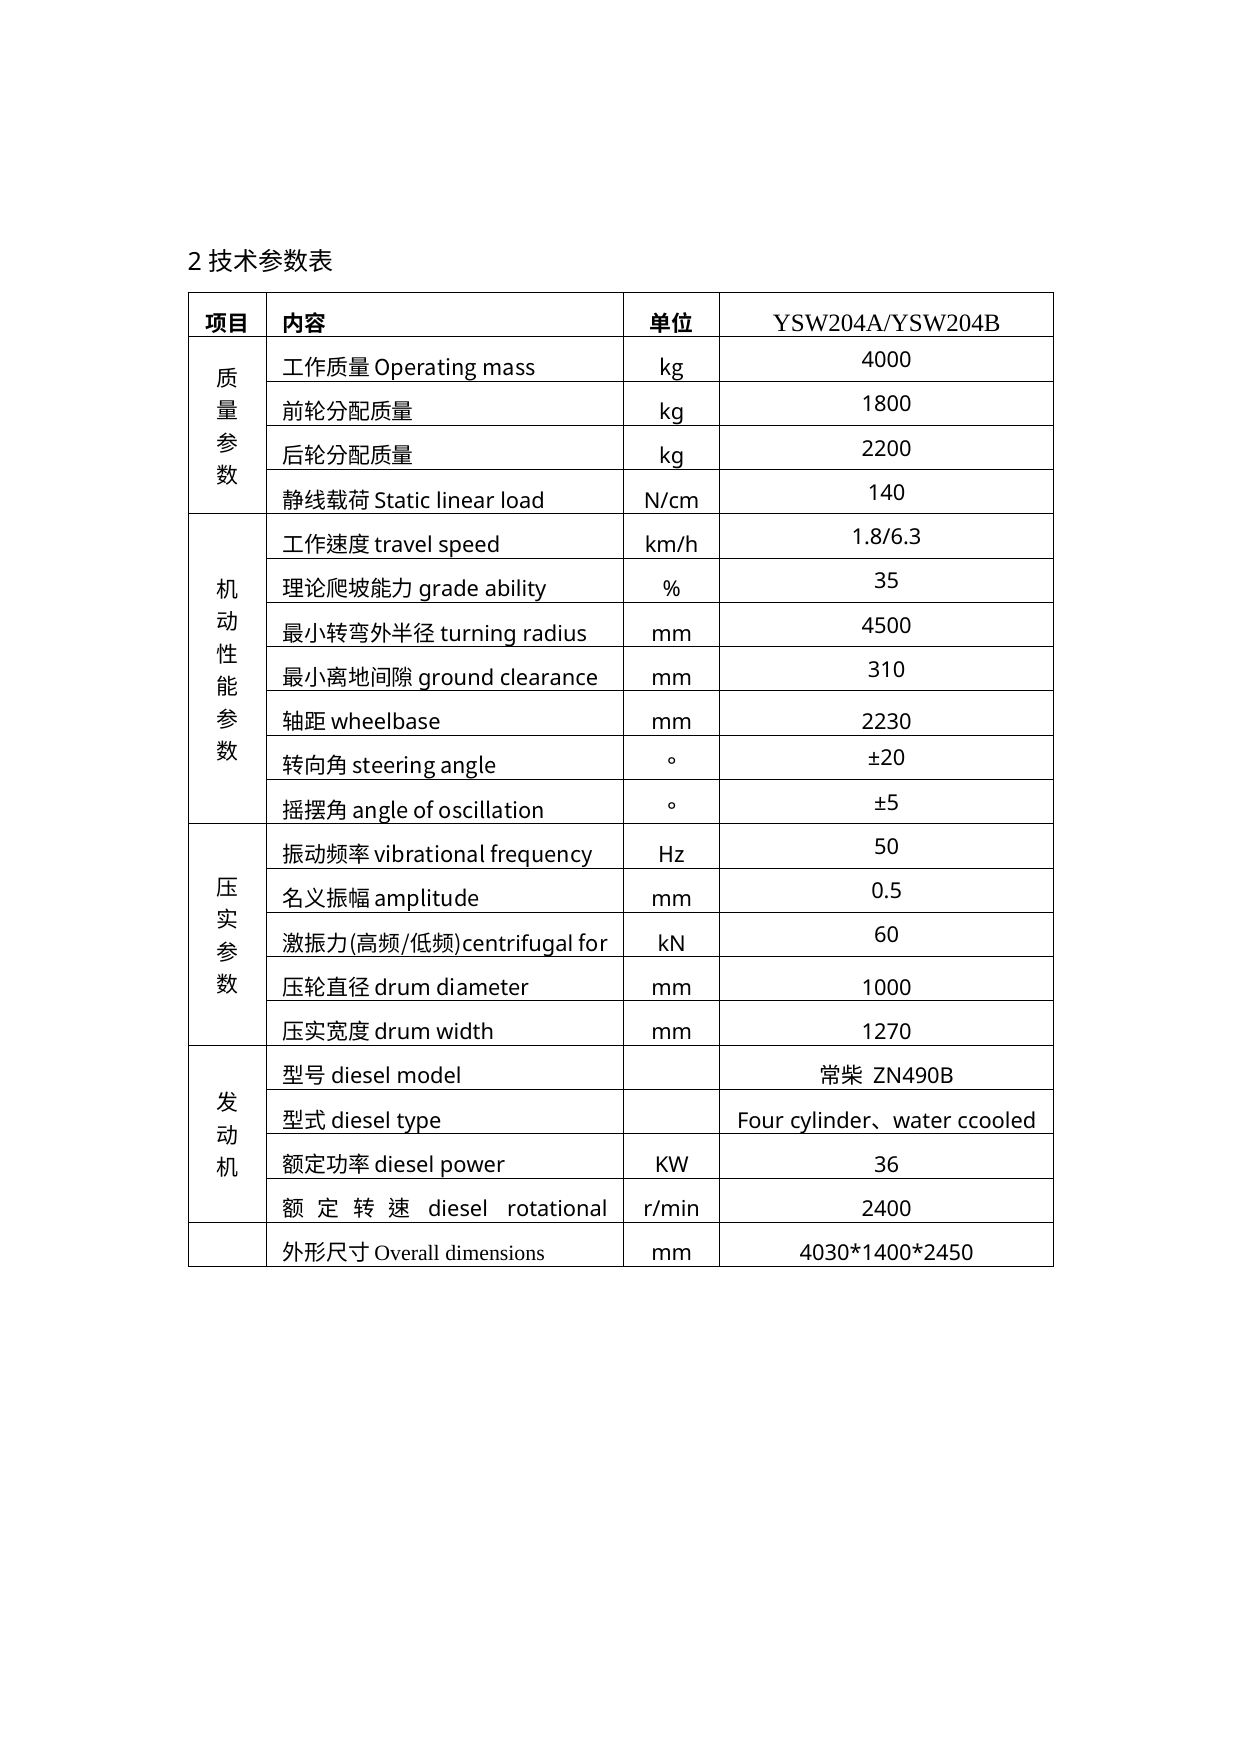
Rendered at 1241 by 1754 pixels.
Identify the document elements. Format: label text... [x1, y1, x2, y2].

table_cell 摇摆角angle of oscillation [267, 780, 623, 823]
table_header 单位 [624, 293, 719, 336]
table_cell kg [624, 337, 719, 381]
table_cell [189, 1223, 266, 1266]
table_cell Four cylinder、water ccooled [720, 1090, 1053, 1133]
table_cell 质 量 参 数 [189, 337, 266, 513]
table_cell mm [624, 957, 719, 1000]
table_cell mm [624, 647, 719, 690]
table_cell 2230 [720, 691, 1053, 735]
table_cell % [624, 559, 719, 602]
table_cell 140 [720, 470, 1053, 513]
table_cell 常柴 ZN490B [720, 1046, 1053, 1089]
table_cell 4030*1400*2450 [720, 1223, 1053, 1266]
table_cell 1800 [720, 382, 1053, 425]
table_header 项目 [189, 293, 266, 336]
table_cell 2200 [720, 426, 1053, 469]
table_cell 1.8/6.3 [720, 514, 1053, 558]
table_cell KW [624, 1134, 719, 1177]
table_cell 额定功率diesel power [267, 1134, 623, 1177]
table_cell 型式 diesel type [267, 1090, 623, 1133]
table_cell mm [624, 869, 719, 912]
table_cell r/min [624, 1179, 719, 1222]
table_cell N/cm [624, 470, 719, 513]
table_cell 35 [720, 559, 1053, 602]
table_cell 压 实 参 数 [189, 824, 266, 1044]
table_cell [624, 1046, 719, 1089]
table_cell mm [624, 1223, 719, 1266]
table_cell 外形尺寸Overall dimensions [267, 1223, 623, 1266]
table_cell 理论爬坡能力 grade ability [267, 559, 623, 602]
table_cell 4500 [720, 603, 1053, 646]
table_cell 轴距 wheelbase [267, 691, 623, 735]
table_cell 最小转弯外半径 turning radius [267, 603, 623, 646]
table_cell 310 [720, 647, 1053, 690]
table_cell ° [624, 736, 719, 779]
table_cell 压轮直径drum diameter [267, 957, 623, 1000]
table_cell kg [624, 426, 719, 469]
table_cell Hz [624, 824, 719, 867]
table_cell 转向角steering angle [267, 736, 623, 779]
table_cell 1270 [720, 1001, 1053, 1044]
table_cell kg [624, 382, 719, 425]
table_cell 前轮分配质量 [267, 382, 623, 425]
table_cell 机 动 性 能 参 数 [189, 514, 266, 823]
table_cell 最小离地间隙ground clearance [267, 647, 623, 690]
subtitle 2 技术参数表 [187, 227, 1053, 292]
table_cell 振动频率vibrational frequency [267, 824, 623, 867]
table_cell 36 [720, 1134, 1053, 1177]
table_cell mm [624, 603, 719, 646]
table_cell 50 [720, 824, 1053, 867]
table_header 内容 [267, 293, 623, 336]
table_cell 0.5 [720, 869, 1053, 912]
table_cell 静线载荷Static linear load [267, 470, 623, 513]
table_cell 工作质量Operating mass [267, 337, 623, 381]
table_cell 名义振幅amplitude [267, 869, 623, 912]
table_cell ° [624, 780, 719, 823]
table_cell 额定转速diesel rotational speed [267, 1179, 623, 1222]
table_cell kN [624, 913, 719, 956]
table_cell 1000 [720, 957, 1053, 1000]
table_cell mm [624, 691, 719, 735]
table_cell 60 [720, 913, 1053, 956]
table_cell 型号 diesel model [267, 1046, 623, 1089]
table_cell 工作速度travel speed [267, 514, 623, 558]
table_cell km/h [624, 514, 719, 558]
table_cell 4000 [720, 337, 1053, 381]
table_cell 激振力(高频/低频)centrifugal force [267, 913, 623, 956]
table_header YSW204A/YSW204B [720, 293, 1053, 336]
table_cell 压实宽度drum width [267, 1001, 623, 1044]
table_cell [624, 1090, 719, 1133]
table_cell ±20 [720, 736, 1053, 779]
table_cell 发 动 机 [189, 1046, 266, 1222]
table_cell 后轮分配质量 [267, 426, 623, 469]
table_cell mm [624, 1001, 719, 1044]
table_cell 2400 [720, 1179, 1053, 1222]
table_cell ±5 [720, 780, 1053, 823]
